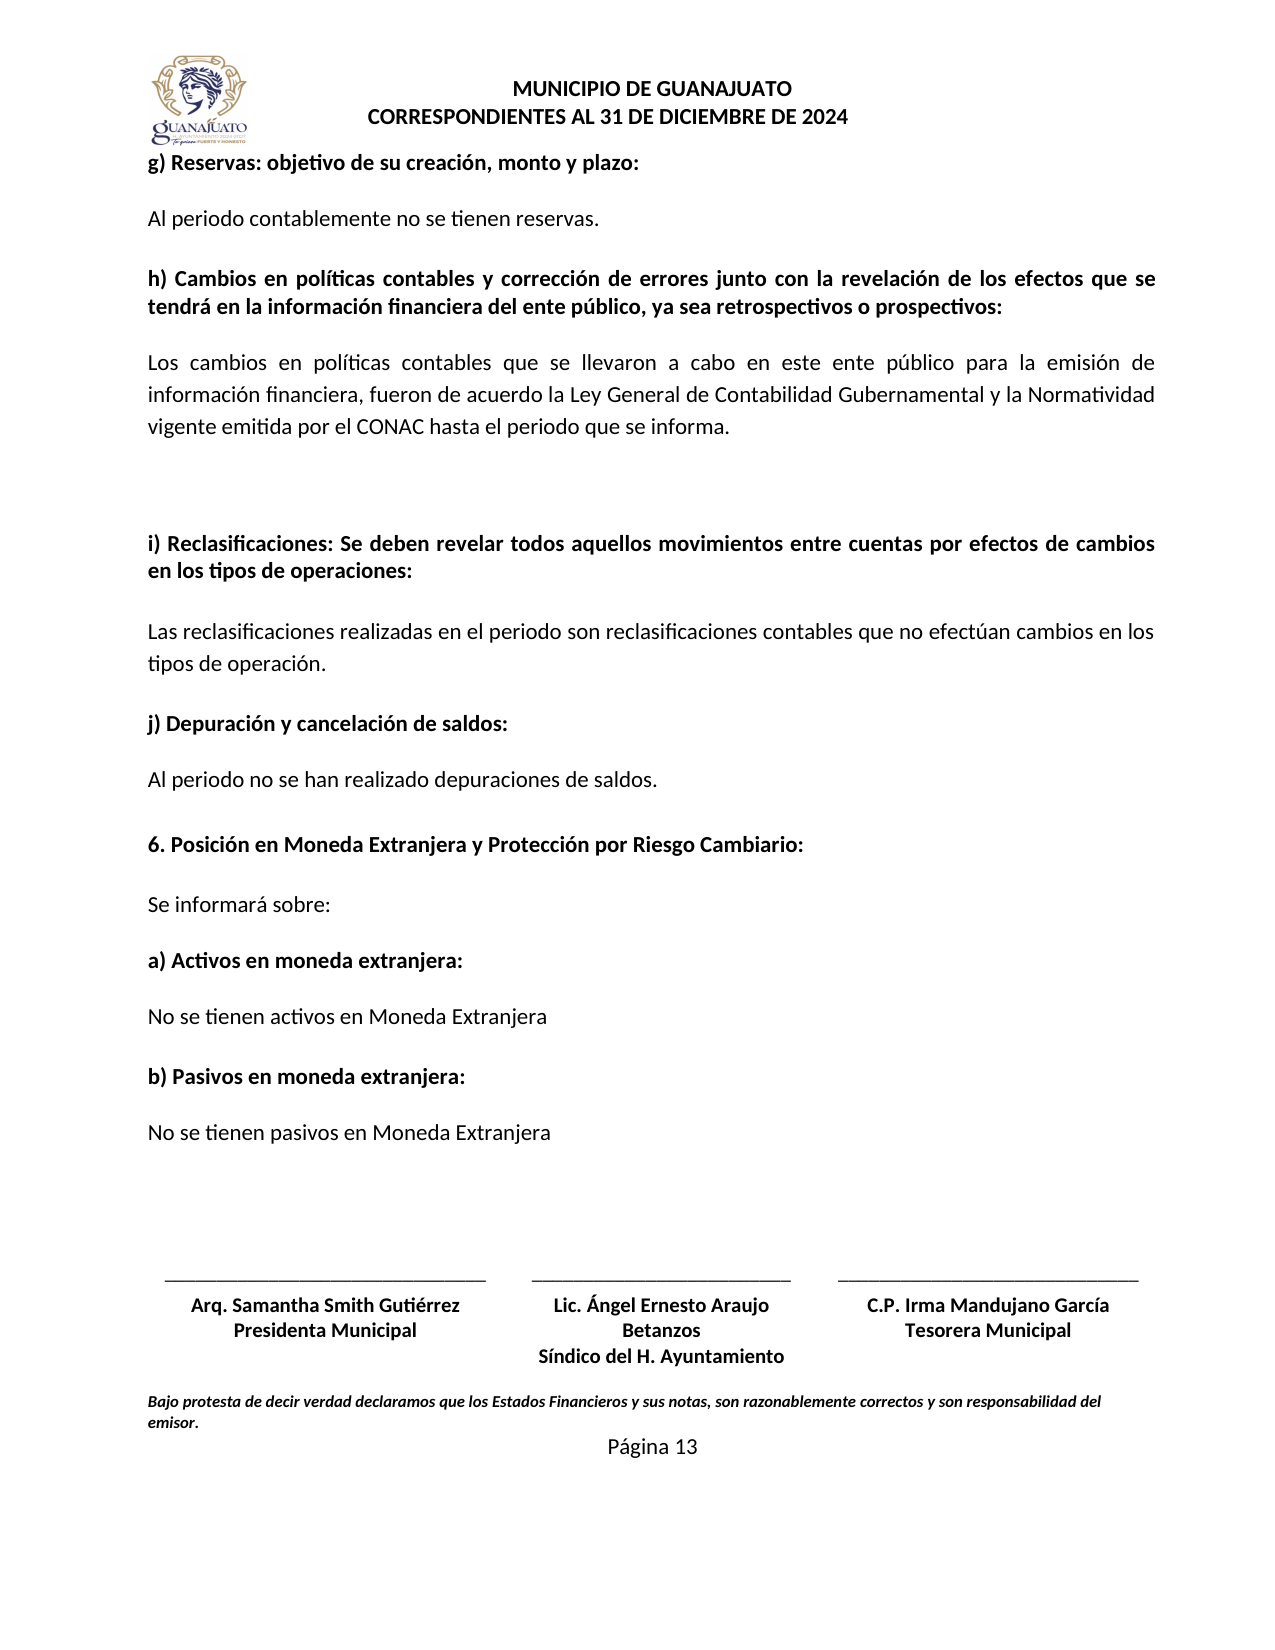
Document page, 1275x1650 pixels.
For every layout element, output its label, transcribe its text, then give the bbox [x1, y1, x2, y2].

text Se informará sobre: [148, 890, 1157, 918]
text b) Pasivos en moneda extranjera: [148, 1062, 1157, 1090]
text Al periodo contablemente no se tienen reservas. [148, 204, 1157, 232]
text Al periodo no se han realizado depuraciones de saldos. [148, 765, 1157, 793]
picture [147, 53, 250, 147]
text h) Cambios en políticas contables y corrección de errores junto con la revelación de los efectos que se tendrá en la información financiera del ente público, ya sea retrospectivos o prospectivos: [148, 264, 1157, 320]
subtitle 6. Posición en Moneda Extranjera y Protección por Riesgo Cambiario: [148, 830, 1157, 858]
text Los cambios en políticas contables que se llevaron a cabo en este ente público para la emisión de información financiera, fueron de acuerdo la Ley General de Contabilidad Gubernamental y la Normatividad vigente emitida por el CONAC hasta el periodo que se informa. [148, 348, 1157, 440]
text i) Reclasificaciones: Se deben revelar todos aquellos movimientos entre cuentas por efectos de cambios en los tipos de operaciones: [148, 529, 1157, 585]
text a) Activos en moneda extranjera: [148, 946, 1157, 974]
text No se tienen pasivos en Moneda Extranjera [148, 1118, 1157, 1146]
text No se tienen activos en Moneda Extranjera [148, 1002, 1157, 1030]
text j) Depuración y cancelación de saldos: [148, 709, 1157, 737]
text g) Reservas: objetivo de su creación, monto y plazo: [148, 148, 1157, 176]
text Las reclasificaciones realizadas en el periodo son reclasificaciones contables que no efectúan cambios en los tipos de operación. [148, 617, 1157, 677]
